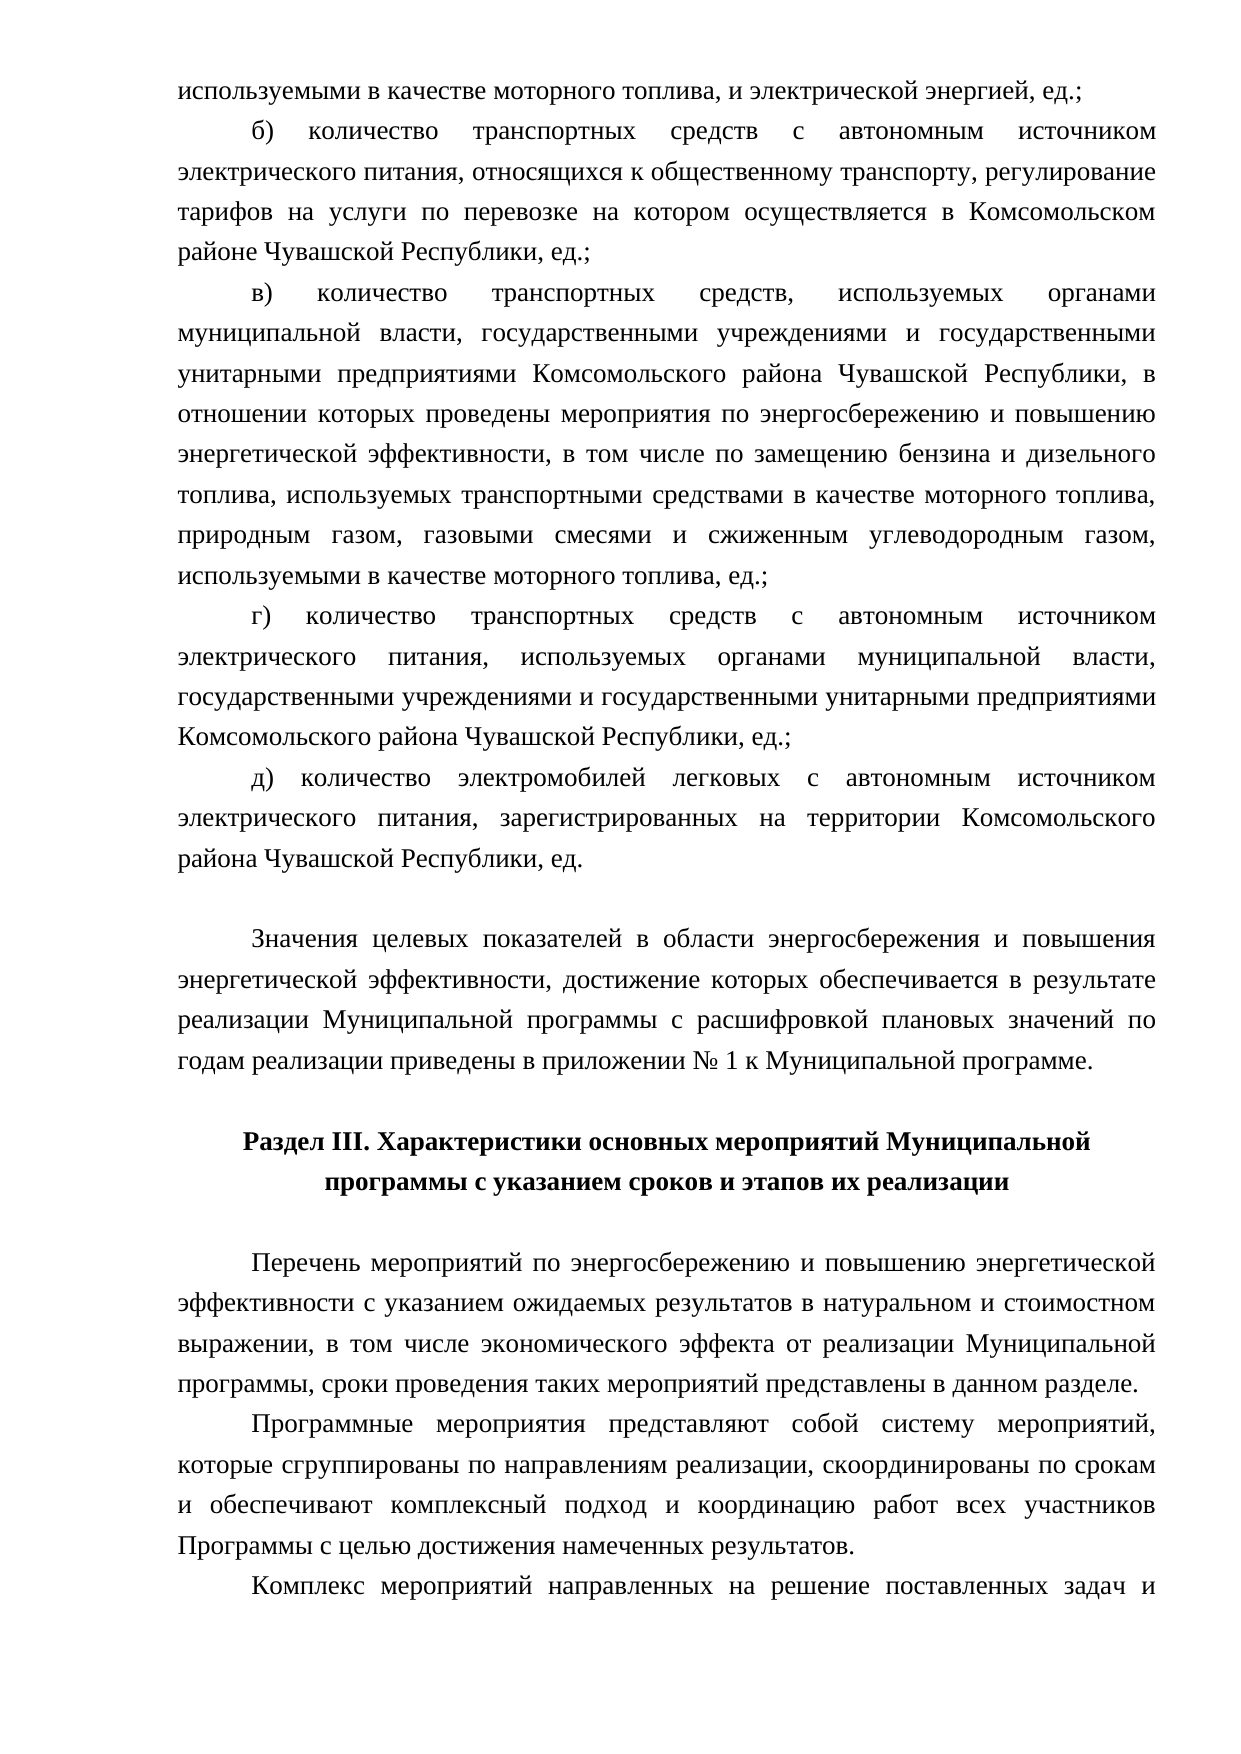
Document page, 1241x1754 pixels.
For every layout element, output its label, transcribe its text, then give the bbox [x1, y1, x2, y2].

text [177, 1569, 1157, 1600]
text Значения целевых показателей в области энергосбережения и повышения энергетической эффективности, достижение которых обеспечивается в результате реализации Муниципальной программы с расшифровкой плановых значений по годам реализации приведены в приложении № 1 к Муниципальной программе. [177, 923, 1157, 1075]
text б) количество транспортных средств с автономным источником электрического питания, относящихся к общественному транспорту, регулирование тарифов на услуги по перевозке на котором осуществляется в Комсомольском районе Чувашской Республики, ед.; [177, 114, 1157, 267]
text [177, 74, 1157, 105]
text Перечень мероприятий по энергосбережению и повышению энергетической эффективности с указанием ожидаемых результатов в натуральном и стоимостном выражении, в том числе экономического эффекта от реализации Муниципальной программы, сроки проведения таких мероприятий представлены в данном разделе. [177, 1246, 1157, 1398]
text д) количество электромобилей легковых с автономным источником электрического питания, зарегистрированных на территории Комсомольского района Чувашской Республики, ед. [177, 761, 1157, 873]
text в) количество транспортных средств, используемых органами муниципальной власти, государственными учреждениями и государственными унитарными предприятиями Комсомольского района Чувашской Республики, в отношении которых проведены мероприятия по энергосбережению и повышению энергетической эффективности, в том числе по замещению бензина и дизельного топлива, используемых транспортными средствами в качестве моторного топлива, природным газом, газовыми смесями и сжиженным углеводородным газом, используемыми в качестве моторного топлива, ед.; [177, 276, 1157, 590]
text Раздел III. Характеристики основных мероприятий Муниципальной программы с указанием сроков и этапов их реализации [177, 1125, 1157, 1196]
text Программные мероприятия представляют собой систему мероприятий, которые сгруппированы по направлениям реализации, скоординированы по срокам и обеспечивают комплексный подход и координацию работ всех участников Программы с целью достижения намеченных результатов. [177, 1408, 1157, 1560]
text г) количество транспортных средств с автономным источником электрического питания, используемых органами муниципальной власти, государственными учреждениями и государственными унитарными предприятиями Комсомольского района Чувашской Республики, ед.; [177, 599, 1157, 752]
